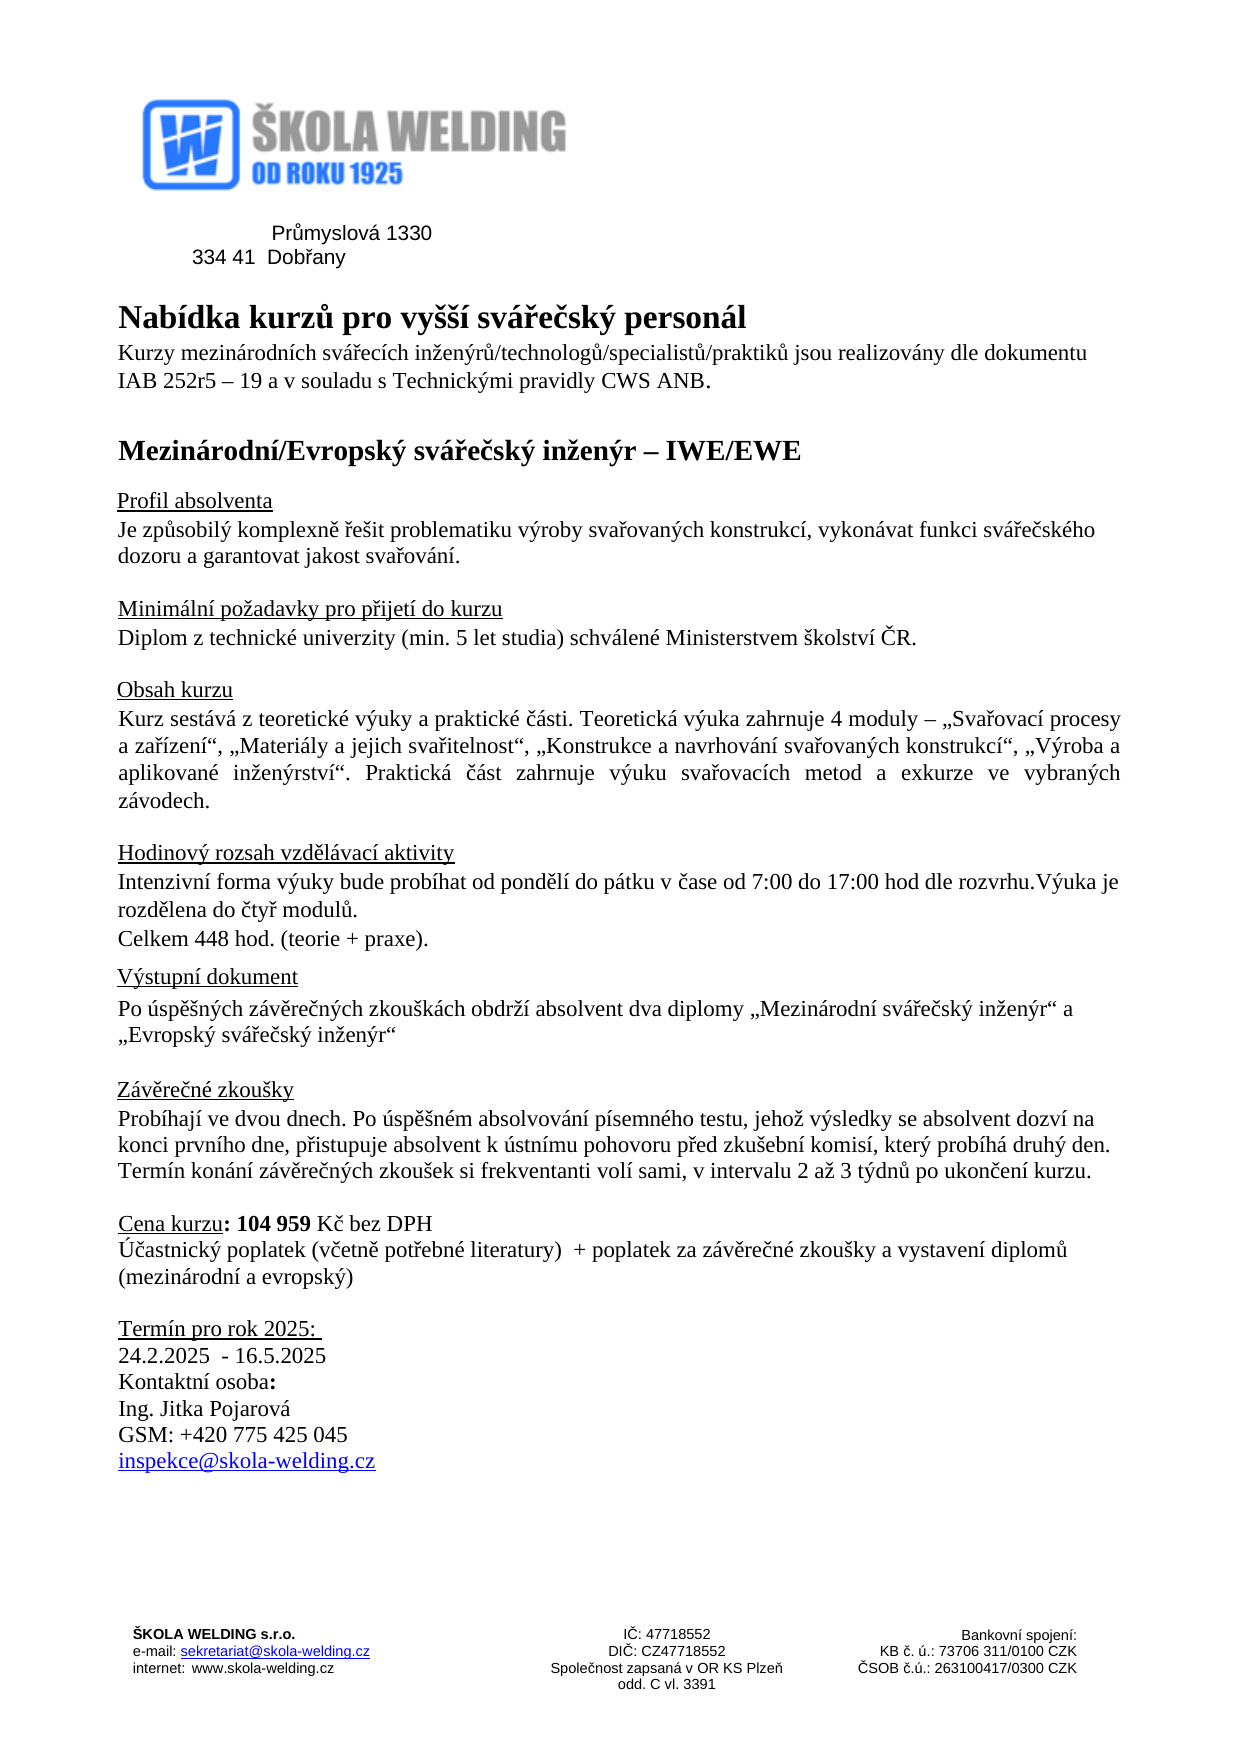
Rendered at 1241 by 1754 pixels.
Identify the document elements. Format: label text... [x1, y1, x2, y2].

text Nabídka kurzů pro vyšší svářečský personál [118, 297, 1122, 336]
text Diplom z technické univerzity (min. 5 let studia) schválené Ministerstvem školství ČR. [118, 623, 1122, 650]
text Mezinárodní/Evropský svářečský inženýr – IWE/EWE [118, 433, 1122, 467]
subtitle Závěrečné zkoušky [117, 1076, 1122, 1103]
text Termín pro rok 2025: [118, 1316, 1122, 1342]
text inspekce@skola-welding.cz [118, 1447, 1122, 1474]
text Probíhají ve dvou dnech. Po úspěšném absolvování písemného testu, jehož výsledky se absolvent dozví na konci prvního dne, přistupuje absolvent k ústnímu pohovoru před zkušební komisí, který probíhá druhý den. [118, 1105, 1122, 1157]
text Po úspěšných závěrečných zkouškách obdrží absolvent dva diplomy „Mezinárodní svářečský inženýr“ a „Evropský svářečský inženýr“ [118, 995, 1122, 1048]
text Kurzy mezinárodních svářecích inženýrů/technologů/specialistů/praktiků jsou realizovány dle dokumentu IAB 252r5 – 19 a v souladu s Technickými pravidly CWS ANB. [118, 339, 1122, 394]
text Kurz sestává z teoretické výuky a praktické části. Teoretická výuka zahrnuje 4 moduly – „Svařovací procesy a zařízení“, „Materiály a jejich svařitelnost“, „Konstrukce a navrhování svařovaných konstrukcí“, „Výroba a aplikované inženýrství“. Praktická část zahrnuje výuku svařovacích metod a exkurze ve vybraných závodech. [118, 705, 1122, 813]
text Účastnický poplatek (včetně potřebné literatury) + poplatek za závěrečné zkoušky a vystavení diplomů (mezinárodní a evropský) [118, 1236, 1122, 1289]
subtitle Obsah kurzu [117, 676, 1122, 703]
subtitle Výstupní dokument [117, 963, 1122, 989]
subtitle Profil absolventa [117, 488, 1122, 514]
text Celkem 448 hod. (teorie + praxe). [118, 925, 1122, 951]
text Cena kurzu: 104 959 Kč bez DPH [118, 1210, 1122, 1236]
text Hodinový rozsah vzdělávací aktivity [118, 839, 1122, 866]
picture [118, 73, 608, 221]
text Je způsobilý komplexně řešit problematiku výroby svařovaných konstrukcí, vykonávat funkci svářečského dozoru a garantovat jakost svařování. [118, 516, 1122, 569]
text Intenzivní forma výuky bude probíhat od pondělí do pátku v čase od 7:00 do 17:00 hod dle rozvrhu.Výuka je rozdělena do čtyř modulů. [118, 868, 1122, 923]
text GSM: +420 775 425 045 [118, 1421, 1122, 1447]
text 24.2.2025 - 16.5.2025 [118, 1342, 1122, 1368]
text Kontaktní osoba: Ing. Jitka Pojarová [118, 1368, 1122, 1421]
text Termín konání závěrečných zkoušek si frekventanti volí sami, v intervalu 2 až 3 týdnů po ukončení kurzu. [118, 1157, 1122, 1184]
text Minimální požadavky pro přijetí do kurzu [118, 595, 1122, 621]
